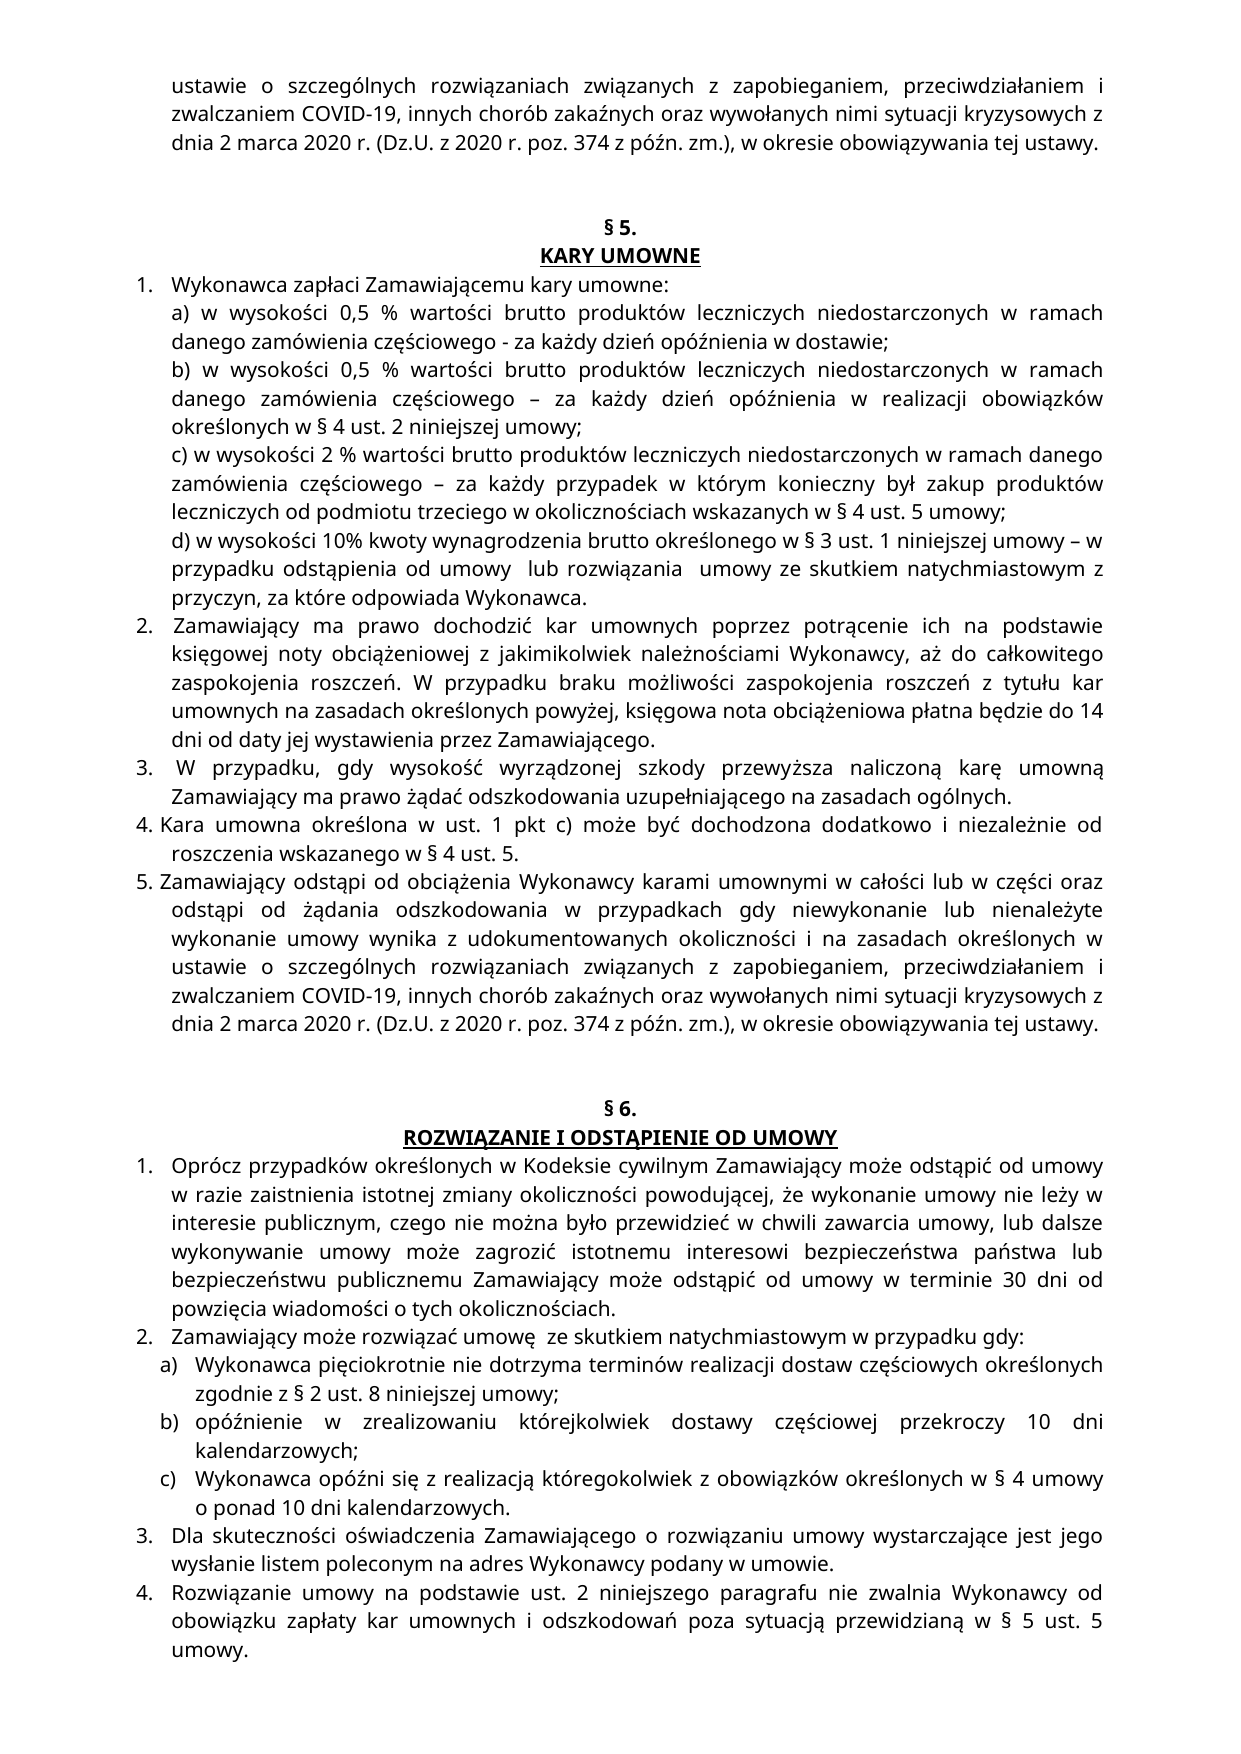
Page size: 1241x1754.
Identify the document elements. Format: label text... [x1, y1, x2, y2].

list Rozwiązanie umowy na podstawie ust. 2 niniejszego paragrafu nie zwalnia Wykonawcy od obowiązku zapłaty kar umownych i odszkodowań poza sytuacją przewidzianą w § 5 ust. 5 umowy. [136, 1578, 1104, 1663]
text ROZWIĄZANIE I ODSTĄPIENIE OD UMOWY [136, 1123, 1104, 1151]
list Zamawiający ma prawo dochodzić kar umownych poprzez potrącenie ich na podstawie księgowej noty obciążeniowej z jakimikolwiek należnościami Wykonawcy, aż do całkowitego zaspokojenia roszczeń. W przypadku braku możliwości zaspokojenia roszczeń z tytułu kar umownych na zasadach określonych powyżej, księgowa nota obciążeniowa płatna będzie do 14 dni od daty jej wystawienia przez Zamawiającego. [136, 611, 1104, 753]
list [136, 71, 1104, 156]
text § 6. [136, 1094, 1104, 1123]
text KARY UMOWNE [136, 241, 1104, 270]
list opóźnienie w zrealizowaniu którejkolwiek dostawy częściowej przekroczy 10 dni kalendarzowych; [159, 1407, 1104, 1464]
list Zamawiający odstąpi od obciążenia Wykonawcy karami umownymi w całości lub w części oraz odstąpi od żądania odszkodowania w przypadkach gdy niewykonanie lub nienależyte wykonanie umowy wynika z udokumentowanych okoliczności i na zasadach określonych w ustawie o szczególnych rozwiązaniach związanych z zapobieganiem, przeciwdziałaniem i zwalczaniem COVID-19, innych chorób zakaźnych oraz wywołanych nimi sytuacji kryzysowych z dnia 2 marca 2020 r. (Dz.U. z 2020 r. poz. 374 z późn. zm.), w okresie obowiązywania tej ustawy. [136, 867, 1104, 1038]
text § 5. [136, 213, 1104, 241]
list Oprócz przypadków określonych w Kodeksie cywilnym Zamawiający może odstąpić od umowy w razie zaistnienia istotnej zmiany okoliczności powodującej, że wykonanie umowy nie leży w interesie publicznym, czego nie można było przewidzieć w chwili zawarcia umowy, lub dalsze wykonywanie umowy może zagrozić istotnemu interesowi bezpieczeństwa państwa lub bezpieczeństwu publicznemu Zamawiający może odstąpić od umowy w terminie 30 dni od powzięcia wiadomości o tych okolicznościach. [136, 1151, 1104, 1322]
text b) w wysokości 0,5 % wartości brutto produktów leczniczych niedostarczonych w ramach danego zamówienia częściowego – za każdy dzień opóźnienia w realizacji obowiązków określonych w § 4 ust. 2 niniejszej umowy; [171, 355, 1104, 441]
list Kara umowna określona w ust. 1 pkt c) może być dochodzona dodatkowo i niezależnie od roszczenia wskazanego w § 4 ust. 5. [136, 810, 1104, 867]
list Wykonawca zapłaci Zamawiającemu kary umowne: [136, 270, 1104, 298]
list Zamawiający może rozwiązać umowę ze skutkiem natychmiastowym w przypadku gdy: [136, 1322, 1104, 1351]
text a) w wysokości 0,5 % wartości brutto produktów leczniczych niedostarczonych w ramach danego zamówienia częściowego - za każdy dzień opóźnienia w dostawie; [171, 298, 1104, 355]
list W przypadku, gdy wysokość wyrządzonej szkody przewyższa naliczoną karę umowną Zamawiający ma prawo żądać odszkodowania uzupełniającego na zasadach ogólnych. [136, 753, 1104, 810]
list Wykonawca pięciokrotnie nie dotrzyma terminów realizacji dostaw częściowych określonych zgodnie z § 2 ust. 8 niniejszej umowy; [159, 1351, 1104, 1407]
list Dla skuteczności oświadczenia Zamawiającego o rozwiązaniu umowy wystarczające jest jego wysłanie listem poleconym na adres Wykonawcy podany w umowie. [136, 1521, 1104, 1578]
text d) w wysokości 10% kwoty wynagrodzenia brutto określonego w § 3 ust. 1 niniejszej umowy – w przypadku odstąpienia od umowy lub rozwiązania umowy ze skutkiem natychmiastowym z przyczyn, za które odpowiada Wykonawca. [171, 526, 1104, 611]
text c) w wysokości 2 % wartości brutto produktów leczniczych niedostarczonych w ramach danego zamówienia częściowego – za każdy przypadek w którym konieczny był zakup produktów leczniczych od podmiotu trzeciego w okolicznościach wskazanych w § 4 ust. 5 umowy; [171, 441, 1104, 526]
list Wykonawca opóźni się z realizacją któregokolwiek z obowiązków określonych w § 4 umowy o ponad 10 dni kalendarzowych. [159, 1464, 1104, 1521]
